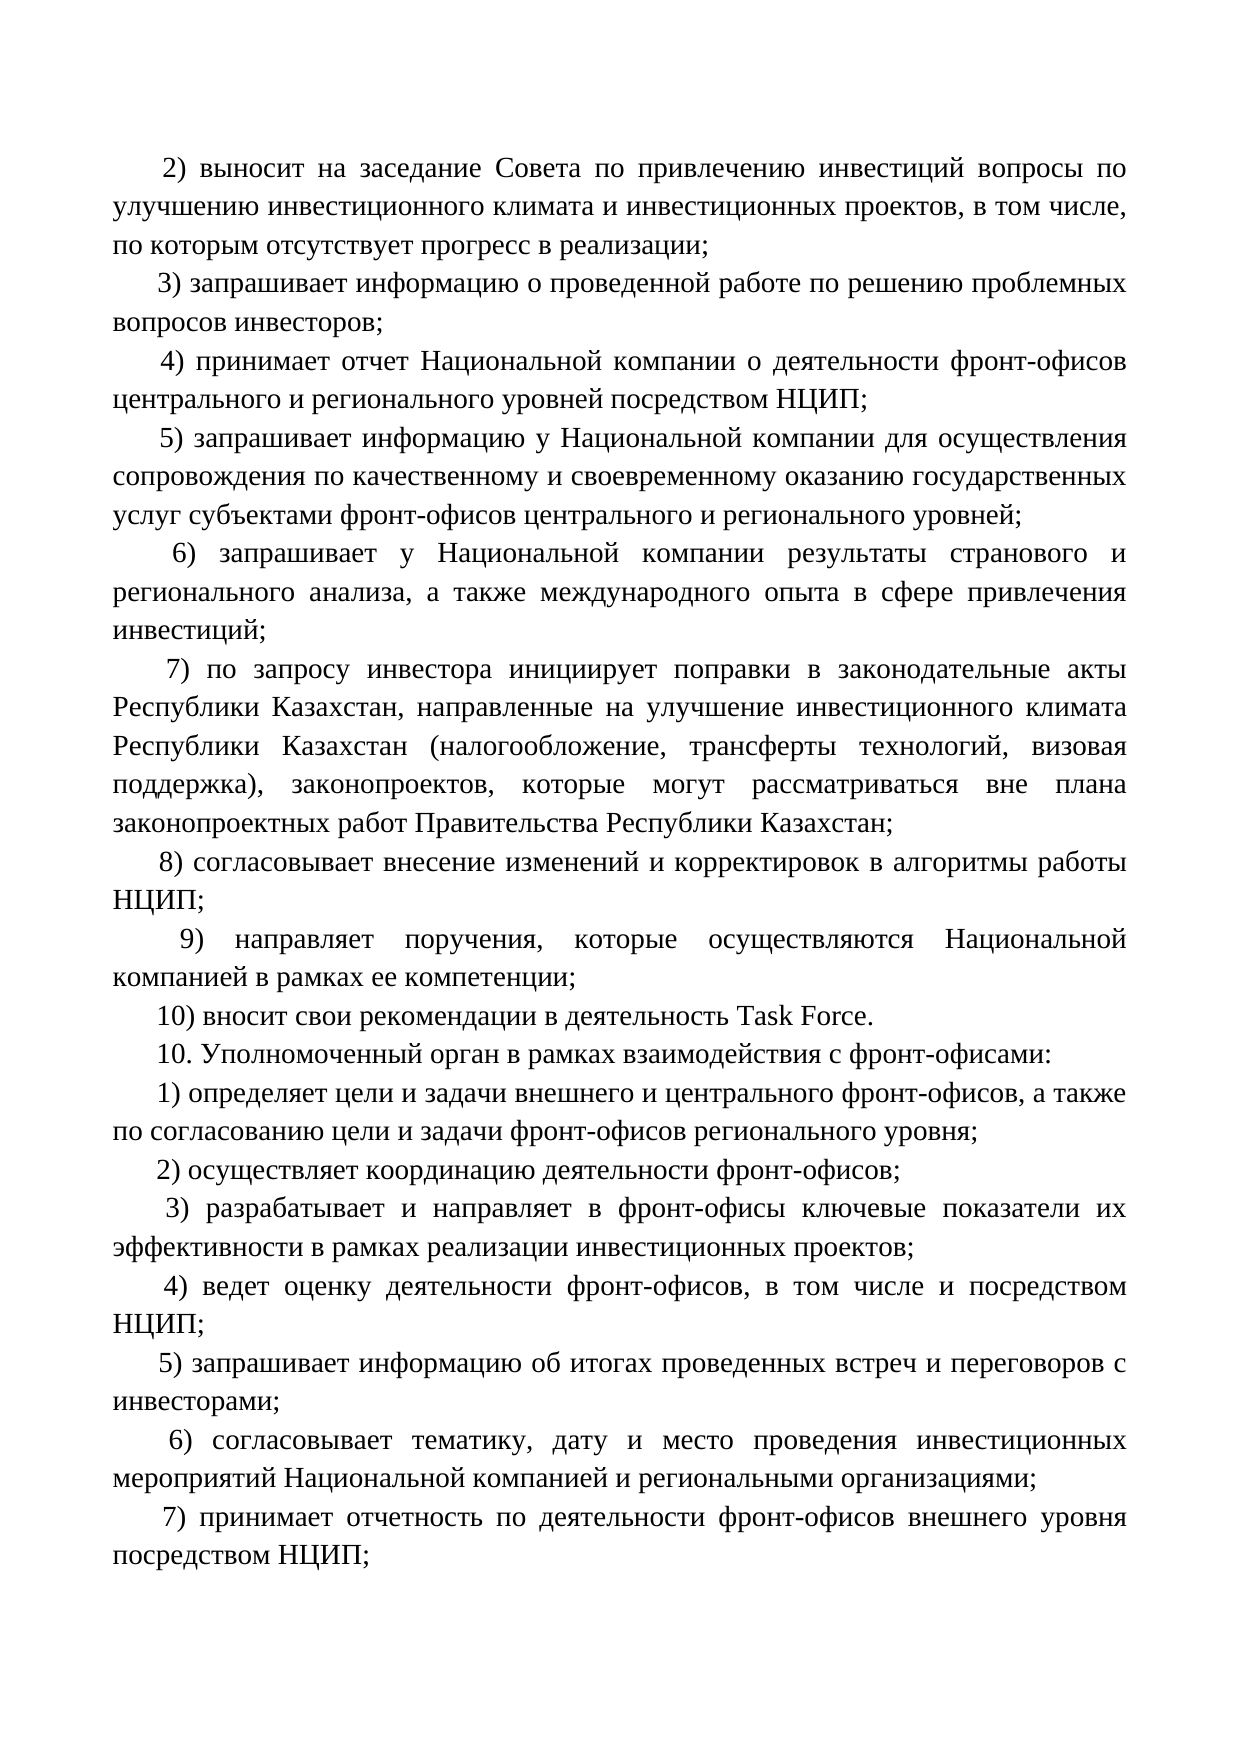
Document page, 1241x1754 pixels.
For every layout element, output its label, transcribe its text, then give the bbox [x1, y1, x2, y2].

text 6) согласовывает тематику, дату и место проведения инвестиционных мероприятий Национальной компанией и региональными организациями; [112, 1422, 1128, 1494]
text 4) принимает отчет Национальной компании о деятельности фронт-офисов центрального и регионального уровней посредством НЦИП; [112, 343, 1128, 415]
text 5) запрашивает информацию у Национальной компании для осуществления сопровождения по качественному и своевременному оказанию государственных услуг субъектами фронт-офисов центрального и регионального уровней; [112, 420, 1128, 530]
text 2) осуществляет координацию деятельности фронт-офисов; [112, 1152, 1128, 1186]
text 7) по запросу инвестора инициирует поправки в законодательные акты Республики Казахстан, направленные на улучшение инвестиционного климата Республики Казахстан (налогообложение, трансферты технологий, визовая поддержка), законопроектов, которые могут рассматриваться вне плана законопроектных работ Правительства Республики Казахстан; [112, 651, 1128, 839]
text 2) выносит на заседание Совета по привлечению инвестиций вопросы по улучшению инвестиционного климата и инвестиционных проектов, в том числе, по которым отсутствует прогресс в реализации; [112, 150, 1128, 261]
text 1) определяет цели и задачи внешнего и центрального фронт-офисов, а также по согласованию цели и задачи фронт-офисов регионального уровня; [112, 1075, 1128, 1147]
text 3) запрашивает информацию о проведенной работе по решению проблемных вопросов инвесторов; [112, 266, 1128, 338]
text 7) принимает отчетность по деятельности фронт-офисов внешнего уровня посредством НЦИП; [112, 1499, 1128, 1571]
text 10. Уполномоченный орган в рамках взаимодействия с фронт-офисами: [112, 1036, 1128, 1070]
text 4) ведет оценку деятельности фронт-офисов, в том числе и посредством НЦИП; [112, 1268, 1128, 1340]
text 8) согласовывает внесение изменений и корректировок в алгоритмы работы НЦИП; [112, 844, 1128, 916]
text 5) запрашивает информацию об итогах проведенных встреч и переговоров с инвесторами; [112, 1345, 1128, 1417]
text 10) вносит свои рекомендации в деятельность Task Force. [112, 998, 1128, 1031]
text 6) запрашивает у Национальной компании результаты странового и регионального анализа, а также международного опыта в сфере привлечения инвестиций; [112, 535, 1128, 646]
text 9) направляет поручения, которые осуществляются Национальной компанией в рамках ее компетенции; [112, 921, 1128, 993]
text 3) разрабатывает и направляет в фронт-офисы ключевые показатели их эффективности в рамках реализации инвестиционных проектов; [112, 1191, 1128, 1263]
